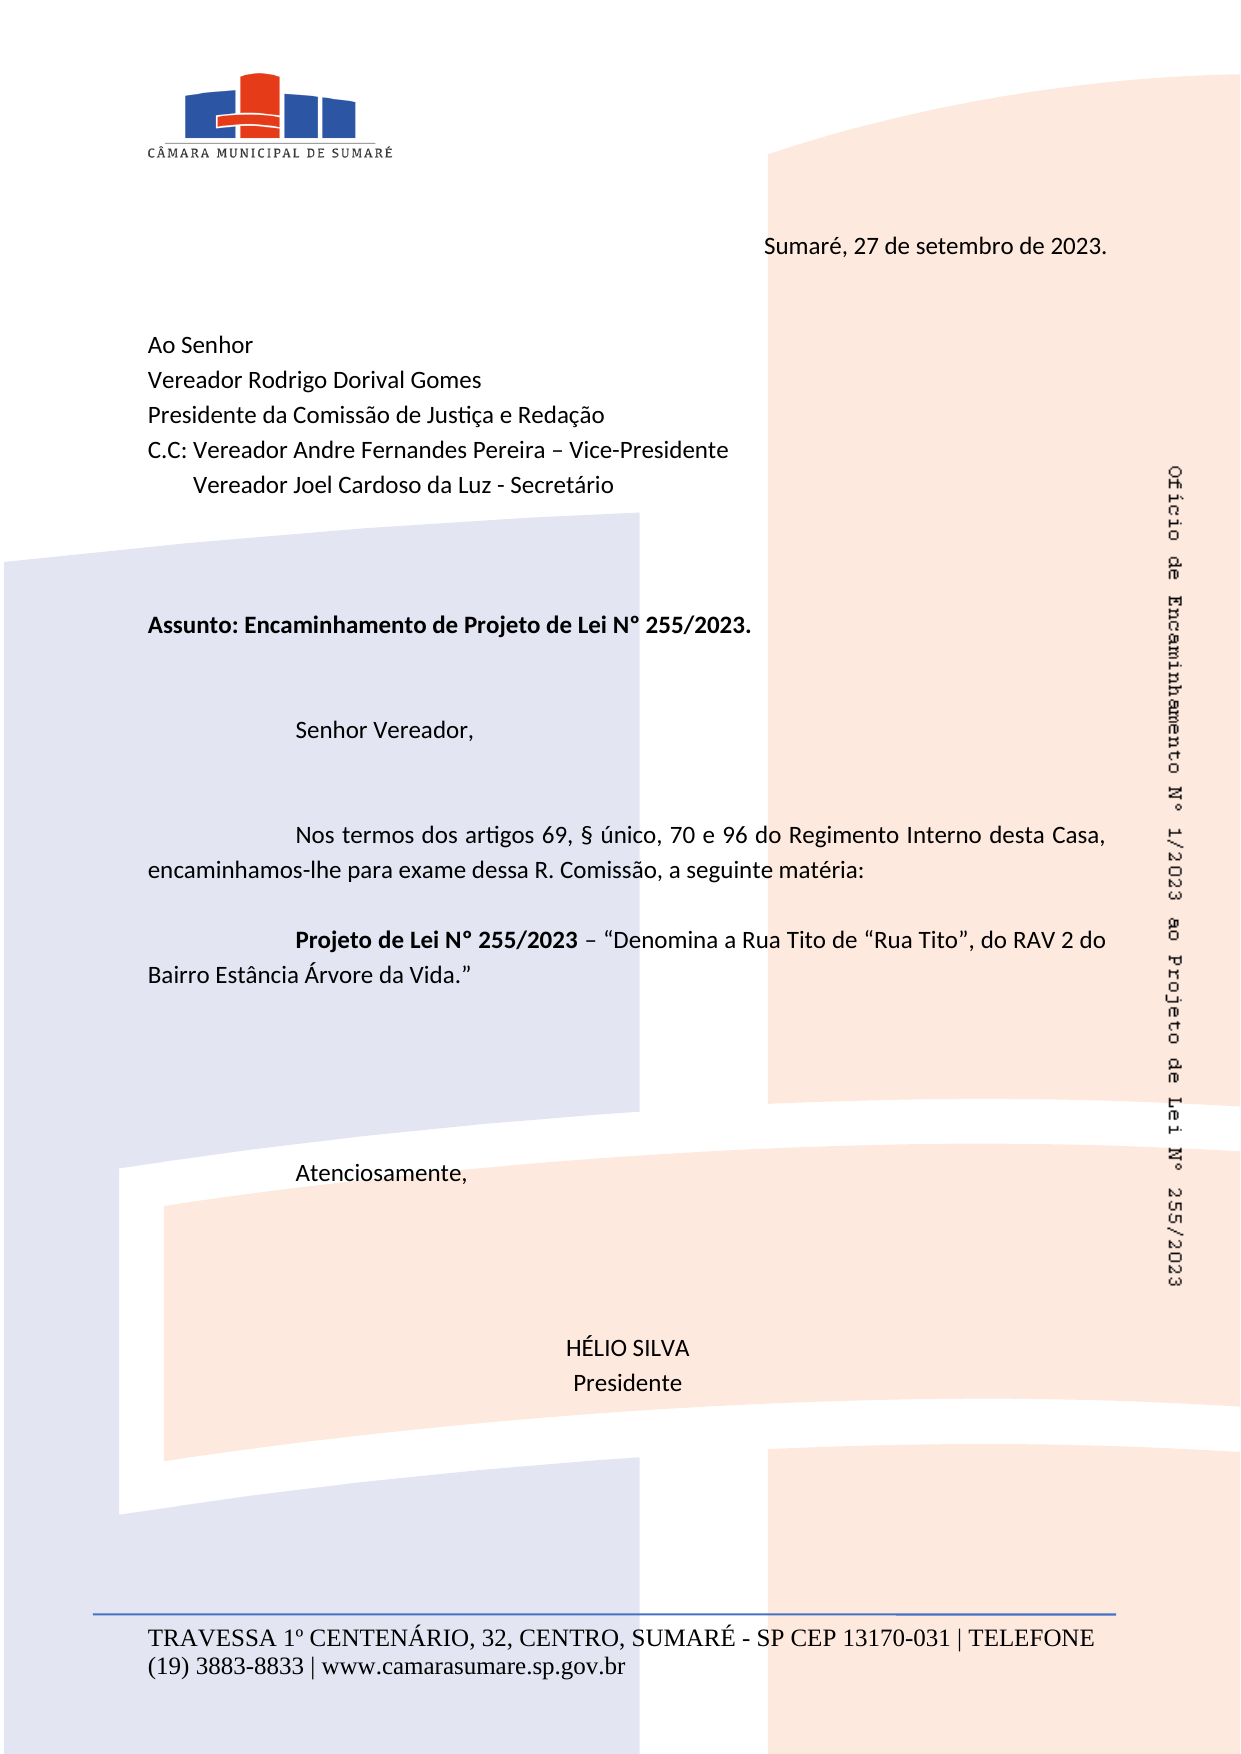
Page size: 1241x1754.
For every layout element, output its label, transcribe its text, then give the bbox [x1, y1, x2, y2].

text Assunto: Encaminhamento de Projeto de Lei Nº 255/2023. [148, 609, 1107, 640]
text Senhor Vereador, [148, 714, 1107, 745]
picture [147, 73, 394, 160]
text Vereador Joel Cardoso da Luz - Secretário [148, 469, 1107, 500]
text Presidente [148, 1368, 1107, 1398]
picture [1142, 462, 1205, 1292]
text Sumaré, 27 de setembro de 2023. [148, 230, 1107, 261]
text Projeto de Lei Nº 255/2023 – “Denomina a Rua Tito de “Rua Tito”, do RAV 2 do Bairro Estância Árvore da Vida.” [148, 924, 1107, 990]
text Nos termos dos artigos 69, § único, 70 e 96 do Regimento Interno desta Casa, encaminhamos-lhe para exame dessa R. Comissão, a seguinte matéria: [148, 819, 1107, 885]
text Presidente da Comissão de Justiça e Redação [148, 399, 1107, 430]
text HÉLIO SILVA [148, 1333, 1107, 1363]
text C.C: Vereador Andre Fernandes Pereira – Vice-Presidente [148, 434, 1107, 465]
text Ao Senhor [148, 329, 1107, 360]
subtitle Atenciosamente, [148, 1158, 1107, 1188]
text Vereador Rodrigo Dorival Gomes [148, 364, 1107, 395]
